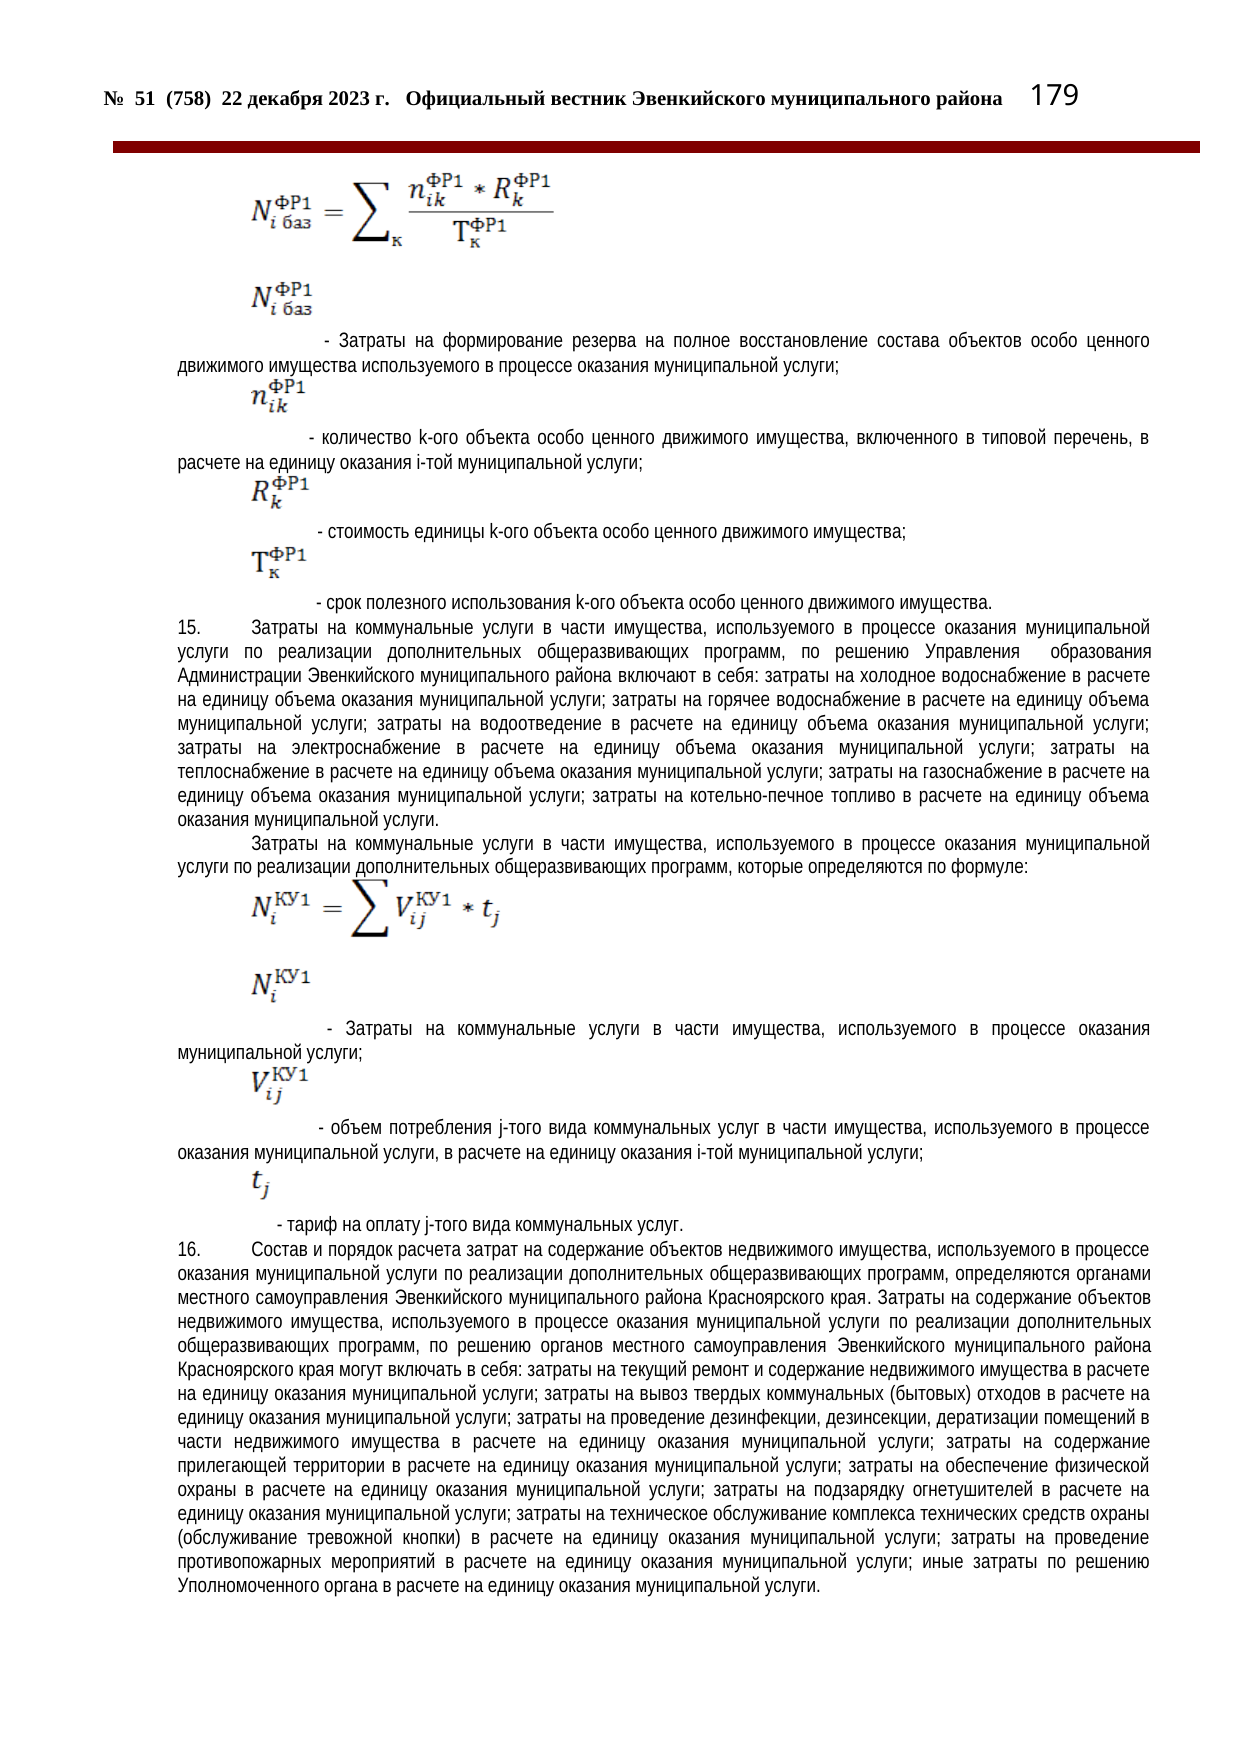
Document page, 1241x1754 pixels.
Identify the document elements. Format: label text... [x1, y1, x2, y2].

picture [251, 376, 309, 445]
list Состав и порядок расчета затрат на содержание объектов недвижимого имущества, используемого в процессе оказания муниципальной услуги по реализации дополнительных общеразвивающих программ, определяются органами местного самоуправления Эвенкийского муниципального района Красноярского края. Затраты на содержание объектов недвижимого имущества, используемого в процессе оказания муниципальной услуги по реализации дополнительных общеразвивающих программ, по решению органов местного самоуправления Эвенкийского муниципального района Красноярского края могут включать в себя: затраты на текущий ремонт и содержание недвижимого имущества в расчете на единицу оказания муниципальной услуги; затраты на вывоз твердых коммунальных (бытовых) отходов в расчете на единицу оказания муниципальной услуги; затраты на проведение дезинфекции, дезинсекции, дератизации помещений в части недвижимого имущества в расчете на единицу оказания муниципальной услуги; затраты на содержание прилегающей территории в расчете на единицу оказания муниципальной услуги; затраты на обеспечение физической охраны в расчете на единицу оказания муниципальной услуги; затраты на подзарядку огнетушителей в расчете на единицу оказания муниципальной услуги; затраты на техническое обслуживание комплекса технических средств охраны (обслуживание тревожной кнопки) в расчете на единицу оказания муниципальной услуги; затраты на проведение противопожарных мероприятий в расчете на единицу оказания муниципальной услуги; иные затраты по решению Уполномоченного органа в расчете на единицу оказания муниципальной услуги. [177, 1237, 1152, 1597]
list Затраты на коммунальные услуги в части имущества, используемого в процессе оказания муниципальной услуги по реализации дополнительных общеразвивающих программ, по решению Управления образования Администрации Эвенкийского муниципального района включают в себя: затраты на холодное водоснабжение в расчете на единицу объема оказания муниципальной услуги; затраты на горячее водоснабжение в расчете на единицу объема муниципальной услуги; затраты на водоотведение в расчете на единицу объема оказания муниципальной услуги; затраты на электроснабжение в расчете на единицу объема оказания муниципальной услуги; затраты на теплоснабжение в расчете на единицу объема оказания муниципальной услуги; затраты на газоснабжение в расчете на единицу объема оказания муниципальной услуги; затраты на котельно-печное топливо в расчете на единицу объема оказания муниципальной услуги. [177, 615, 1152, 831]
text Затраты на коммунальные услуги в части имущества, используемого в процессе оказания муниципальной услуги по реализации дополнительных общеразвивающих программ, которые определяются по формуле: [177, 831, 1152, 878]
text - Затраты на формирование резерва на полное восстановление состава объектов особо ценного движимого имущества используемого в процессе оказания муниципальной услуги; [177, 279, 1152, 376]
picture [251, 1164, 272, 1232]
picture [251, 878, 502, 1035]
text - стоимость единицы k-ого объекта особо ценного движимого имущества; [177, 474, 1152, 544]
picture [251, 171, 554, 347]
text - объем потребления j-того вида коммунальных услуг в части имущества, используемого в процессе оказания муниципальной услуги, в расчете на единицу оказания i-той муниципальной услуги; [177, 1064, 1152, 1164]
text - количество k-ого объекта особо ценного движимого имущества, включенного в типовой перечень, в расчете на единицу оказания i-той муниципальной услуги; [177, 376, 1152, 474]
picture [251, 473, 313, 539]
text - срок полезного использования k-ого объекта особо ценного движимого имущества. [177, 544, 1152, 615]
text - тариф на оплату j-того вида коммунальных услуг. [177, 1164, 1152, 1237]
picture [251, 1064, 312, 1135]
text - Затраты на коммунальные услуги в части имущества, используемого в процессе оказания муниципальной услуги; [177, 967, 1152, 1064]
picture [251, 544, 312, 610]
